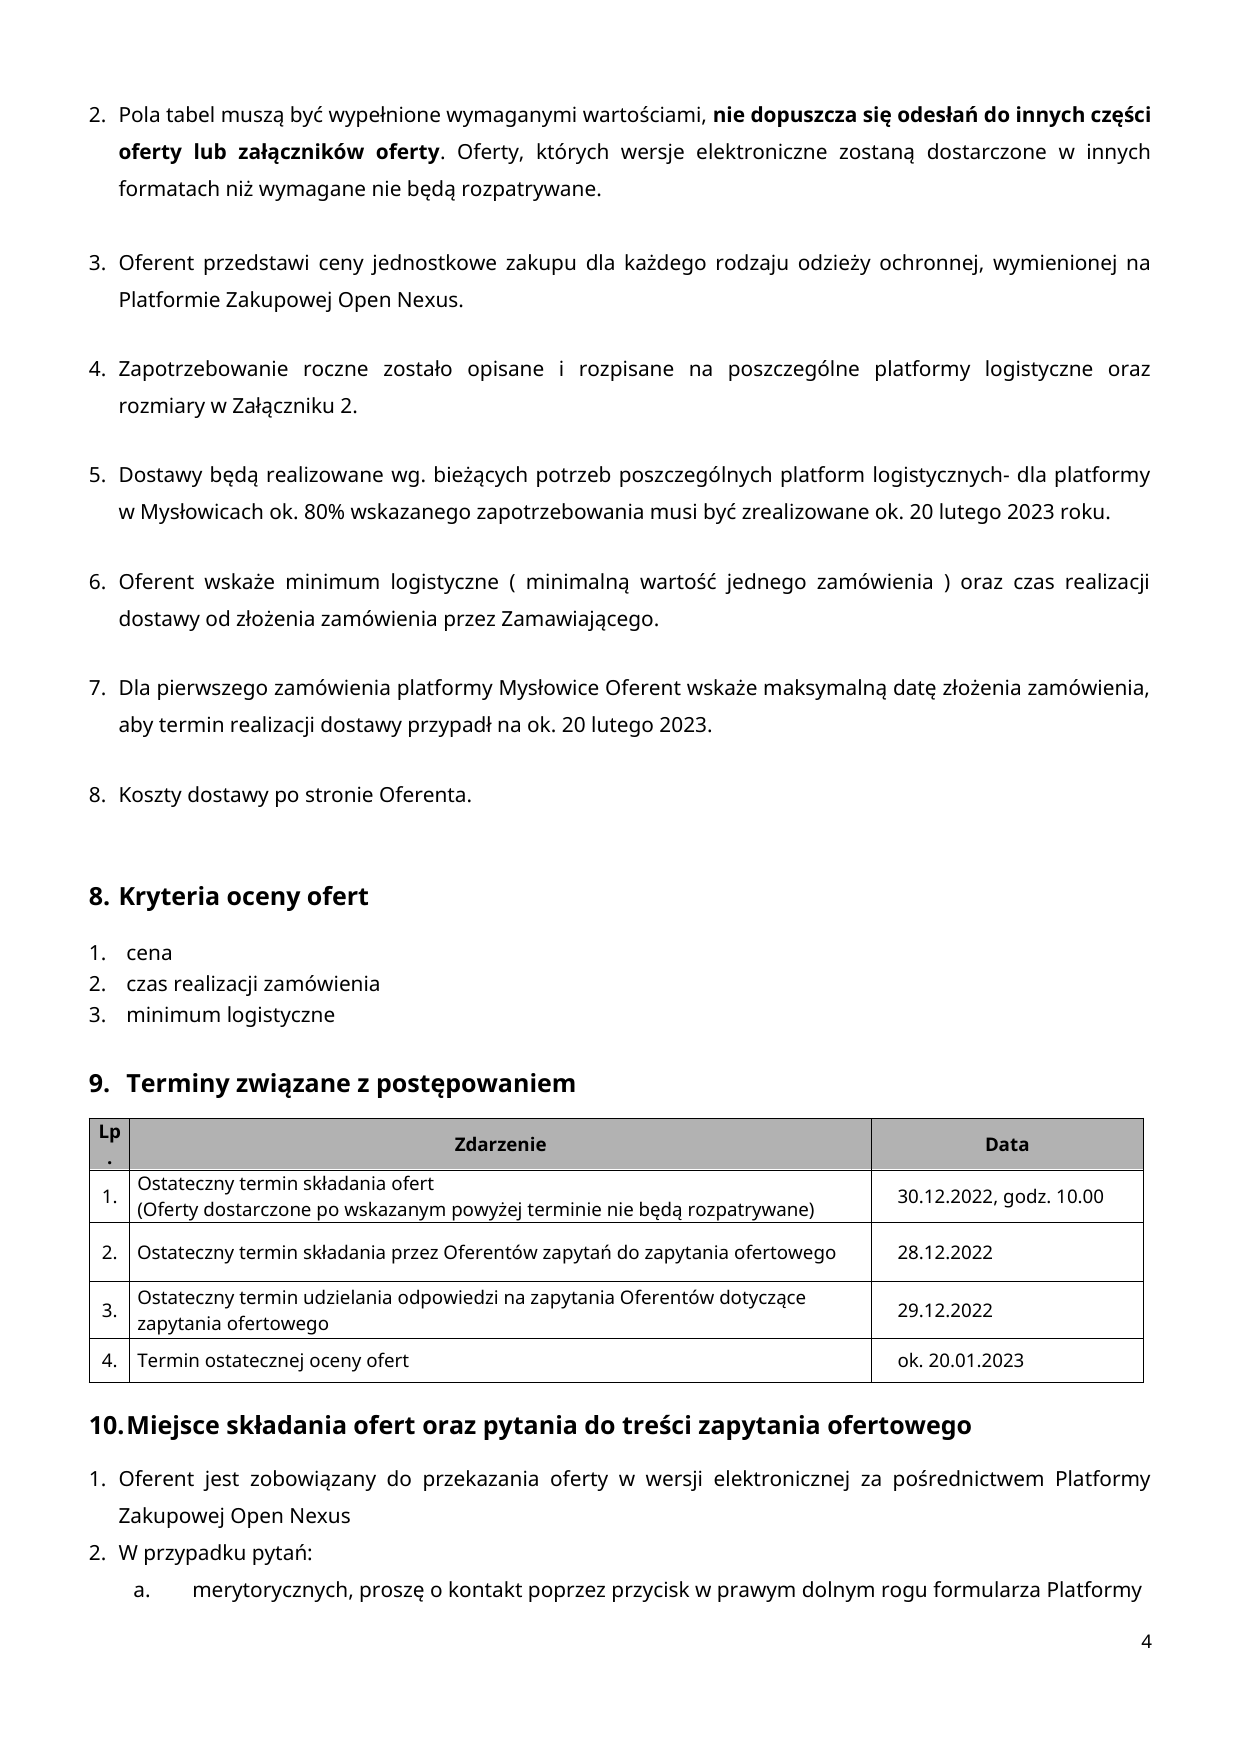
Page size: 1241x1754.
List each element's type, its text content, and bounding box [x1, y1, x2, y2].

list W przypadku pytań: [89, 1538, 1152, 1567]
list Pola tabel muszą być wypełnione wymaganymi wartościami, nie dopuszcza się odesłań do innych części oferty lub załączników oferty. Oferty, których wersje elektroniczne zostaną dostarczone w innych formatach niż wymagane nie będą rozpatrywane. [89, 100, 1152, 203]
table_cell 2. [90, 1223, 129, 1281]
list Dla pierwszego zamówienia platformy Mysłowice Oferent wskaże maksymalną datę złożenia zamówienia, aby termin realizacji dostawy przypadł na ok. 20 lutego 2023. [89, 673, 1152, 739]
table_cell 28.12.2022 [872, 1223, 1143, 1281]
list Zapotrzebowanie roczne zostało opisane i rozpisane na poszczególne platformy logistyczne oraz rozmiary w Załączniku 2. [89, 354, 1152, 419]
table_cell Termin ostatecznej oceny ofert [130, 1339, 871, 1382]
list Oferent jest zobowiązany do przekazania oferty w wersji elektronicznej za pośrednictwem Platformy Zakupowej Open Nexus [89, 1464, 1152, 1530]
table_header Zdarzenie [130, 1119, 871, 1169]
list Dostawy będą realizowane wg. bieżących potrzeb poszczególnych platform logistycznych- dla platformy w Mysłowicach ok. 80% wskazanego zapotrzebowania musi być zrealizowane ok. 20 lutego 2023 roku. [89, 461, 1152, 526]
table_cell 4. [90, 1339, 129, 1382]
table_cell Ostateczny termin składania ofert (Oferty dostarczone po wskazanym powyżej terminie nie będą rozpatrywane) [130, 1171, 871, 1222]
table_header Lp. [90, 1119, 129, 1169]
table_cell 29.12.2022 [872, 1282, 1143, 1338]
list Terminy związane z postępowaniem [89, 1066, 1152, 1100]
table_cell 30.12.2022, godz. 10.00 [872, 1171, 1143, 1222]
list merytorycznych, proszę o kontakt poprzez przycisk w prawym dolnym rogu formularza Platformy [133, 1575, 1152, 1603]
list czas realizacji zamówienia [89, 966, 1152, 998]
list minimum logistyczne [89, 998, 1152, 1029]
table_cell Ostateczny termin składania przez Oferentów zapytań do zapytania ofertowego [130, 1223, 871, 1281]
table_cell 3. [90, 1282, 129, 1338]
list Oferent wskaże minimum logistyczne ( minimalną wartość jednego zamówienia ) oraz czas realizacji dostawy od złożenia zamówienia przez Zamawiającego. [89, 567, 1152, 632]
list Miejsce składania ofert oraz pytania do treści zapytania ofertowego [89, 1408, 1152, 1442]
list Koszty dostawy po stronie Oferenta. [89, 780, 1152, 808]
table_cell ok. 20.01.2023 [872, 1339, 1143, 1382]
list Oferent przedstawi ceny jednostkowe zakupu dla każdego rodzaju odzieży ochronnej, wymienionej na Platformie Zakupowej Open Nexus. [89, 248, 1152, 313]
table_cell 1. [90, 1171, 129, 1222]
table_header Data [872, 1119, 1143, 1169]
list Kryteria oceny ofert [89, 878, 1152, 912]
table_cell Ostateczny termin udzielania odpowiedzi na zapytania Oferentów dotyczące zapytania ofertowego [130, 1282, 871, 1338]
list cena [89, 935, 1152, 966]
